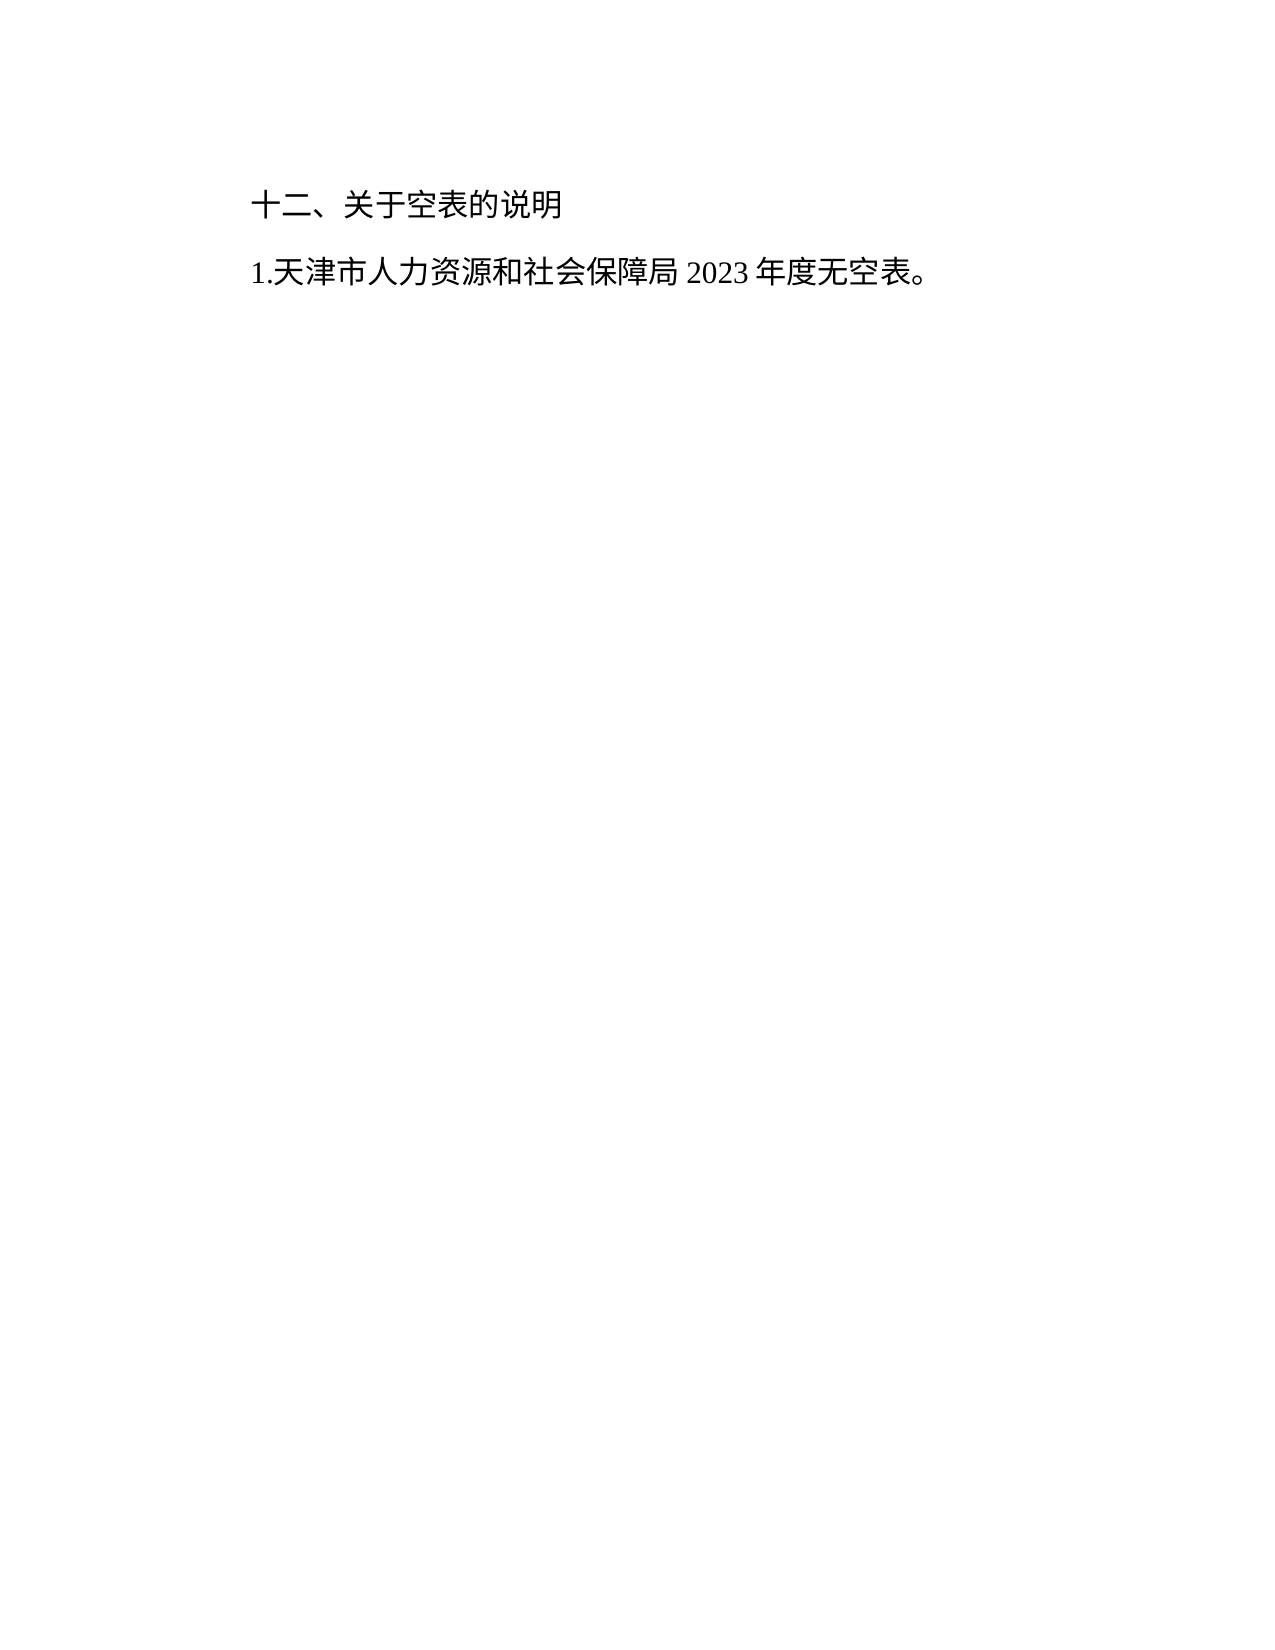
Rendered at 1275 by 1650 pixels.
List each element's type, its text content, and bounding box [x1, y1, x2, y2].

text 1.天津市人力资源和社会保障局2023年度无空表。 [187, 233, 1087, 296]
text 十二、关于空表的说明 [187, 150, 1087, 233]
